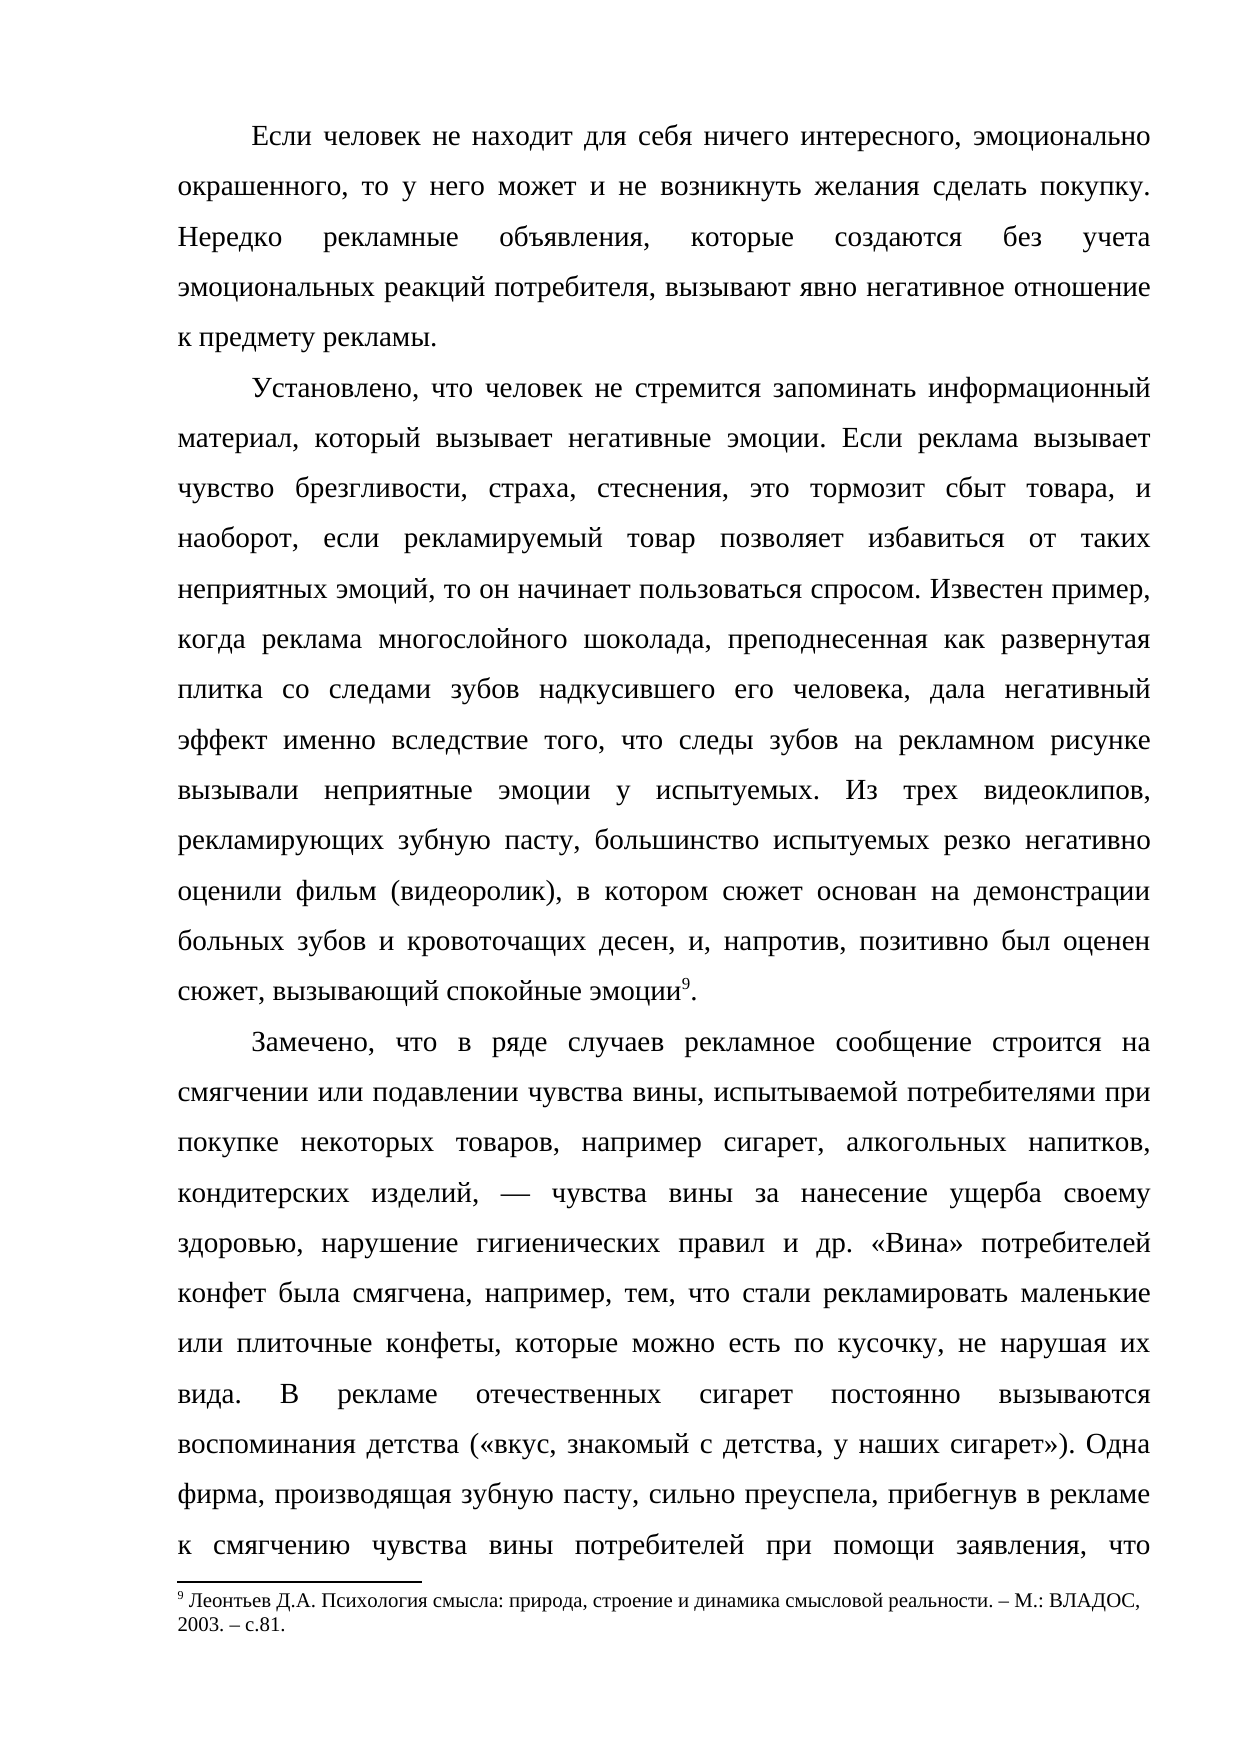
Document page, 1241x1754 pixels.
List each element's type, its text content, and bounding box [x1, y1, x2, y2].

text Если человек не находит для себя ничего интересного, эмоционально окрашенного, то у него может и не возникнуть желания сделать покупку. Нередко рекламные объявления, которые создаются без учета эмоциональных реакций потребителя, вызывают явно негативное отношение к предмету рекламы. [177, 118, 1152, 353]
text Установлено, что человек не стремится запоминать информационный материал, который вызывает негативные эмоции. Если реклама вызывает чувство брезгливости, страха, стеснения, это тормозит сбыт товара, и наоборот, если рекламируемый товар позволяет избавиться от таких неприятных эмоций, то он начинает пользоваться спросом. Известен пример, когда реклама многослойного шоколада, преподнесенная как развернутая плитка со следами зубов надкусившего его человека, дала негативный эффект именно вследствие того, что следы зубов на рекламном рисунке вызывали неприятные эмоции у испытуемых. Из трех видеоклипов, рекламирующих зубную пасту, большинство испытуемых резко негативно оценили фильм (видеоролик), в котором сюжет основан на демонстрации больных зубов и кровоточащих десен, и, напротив, позитивно был оценен сюжет, вызывающий спокойные эмоции. [177, 370, 1152, 1007]
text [177, 1024, 1152, 1560]
